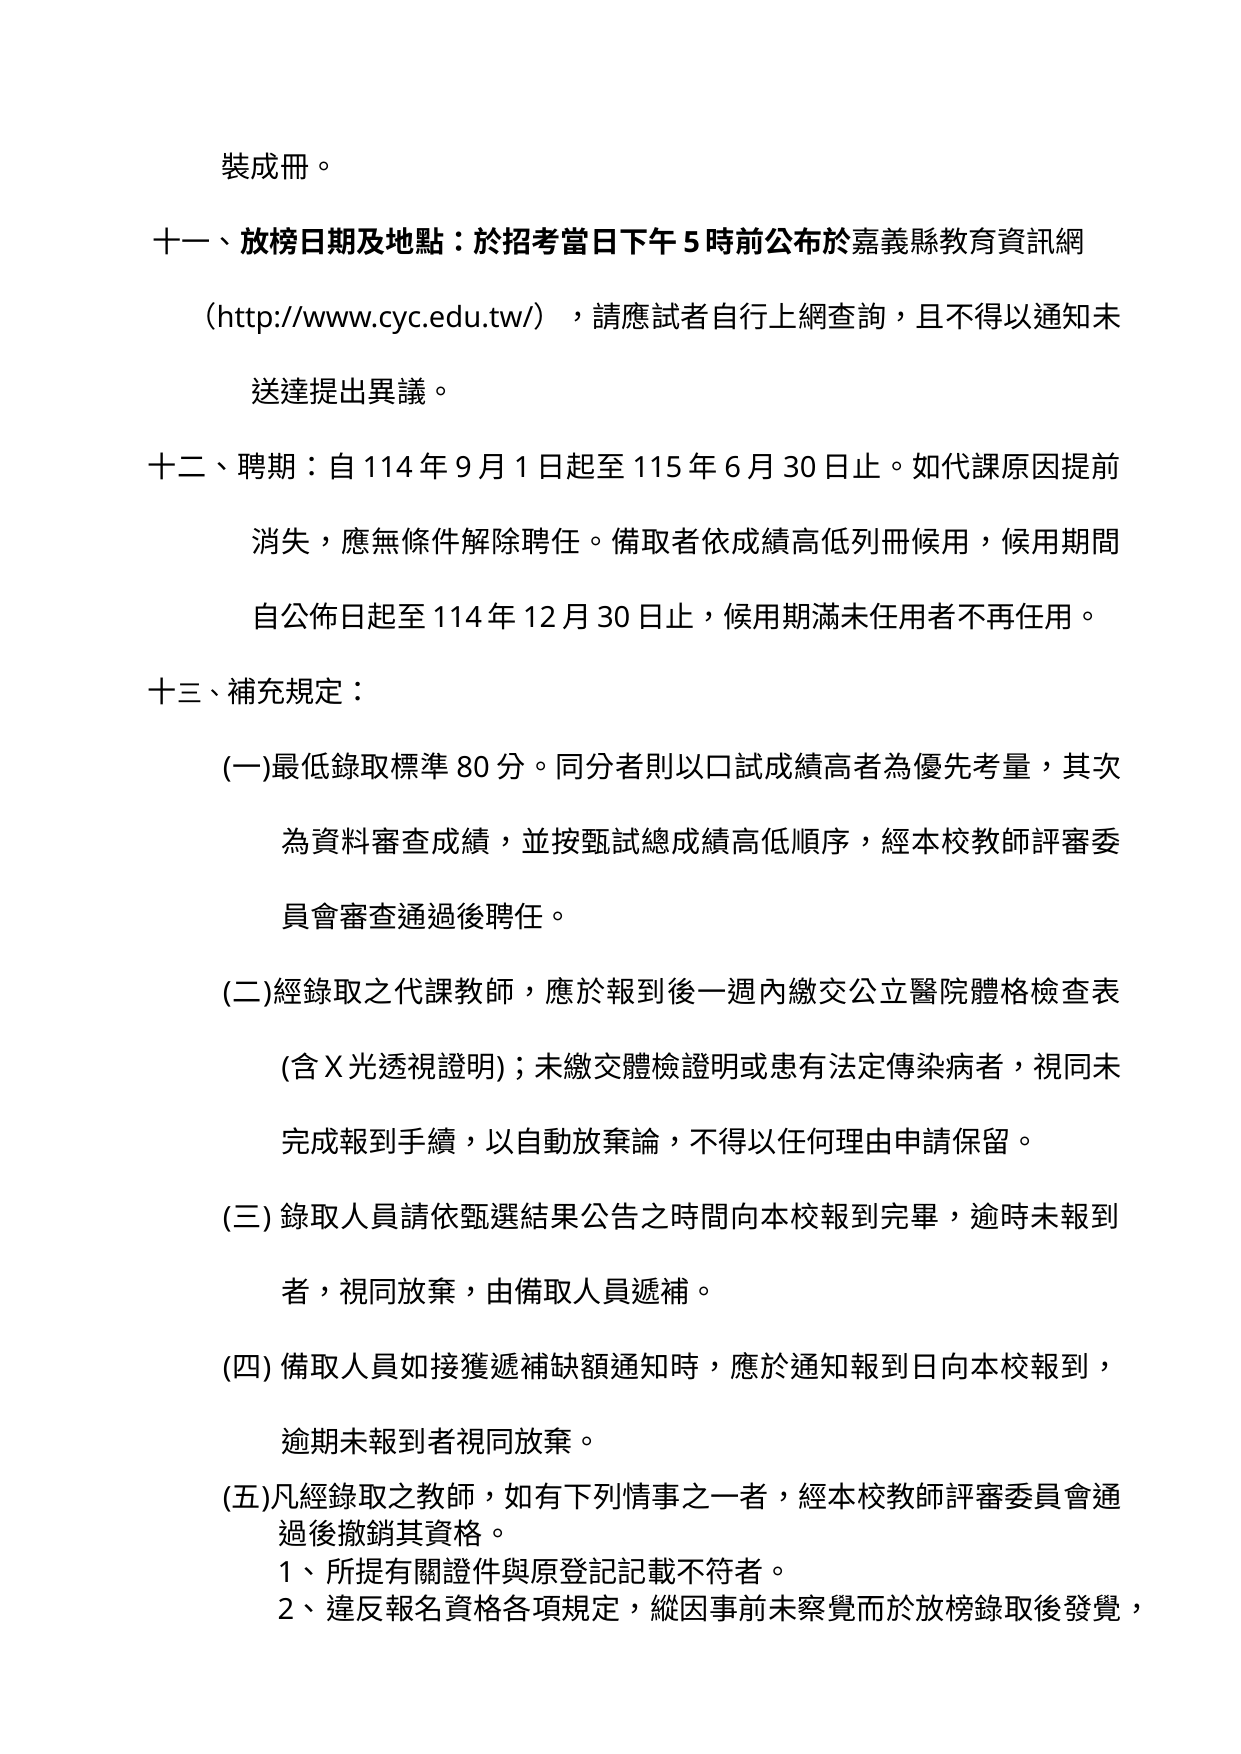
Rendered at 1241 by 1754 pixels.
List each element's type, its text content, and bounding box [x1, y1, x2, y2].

text （http://www.cyc.edu.tw/），請應試者自行上網查詢，且不得以通知未 送達提出異議。 [148, 277, 1122, 427]
text (一)最低錄取標準80分。同分者則以口試成績高者為優先考量，其次為資料審查成績，並按甄試總成績高低順序，經本校教師評審委員會審查通過後聘任。 [223, 727, 1122, 952]
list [277, 1589, 1122, 1627]
text (四) 備取人員如接獲遞補缺額通知時，應於通知報到日向本校報到，逾期未報到者視同放棄。 [223, 1327, 1122, 1477]
text 十二、聘期：自114年9月1日起至115年6月30日止。如代課原因提前消失，應無條件解除聘任。備取者依成績高低列冊候用，候用期間自公佈日起至114年12月30日止，候用期滿未任用者不再任用。 [148, 427, 1122, 652]
text 十一、放榜日期及地點：於招考當日下午5時前公布於嘉義縣教育資訊網 [152, 202, 1122, 277]
text (五)凡經錄取之教師，如有下列情事之一者，經本校教師評審委員會通過後撤銷其資格。 [223, 1477, 1122, 1552]
text (二)經錄取之代課教師，應於報到後一週內繳交公立醫院體格檢查表(含Ｘ光透視證明)；未繳交體檢證明或患有法定傳染病者，視同未完成報到手續，以自動放棄論，不得以任何理由申請保留。 [223, 952, 1122, 1177]
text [206, 127, 1122, 202]
text 十三、補充規定： [148, 652, 1122, 727]
text (三) 錄取人員請依甄選結果公告之時間向本校報到完畢，逾時未報到者，視同放棄，由備取人員遞補。 [223, 1177, 1122, 1327]
list 所提有關證件與原登記記載不符者。 [277, 1552, 1122, 1589]
